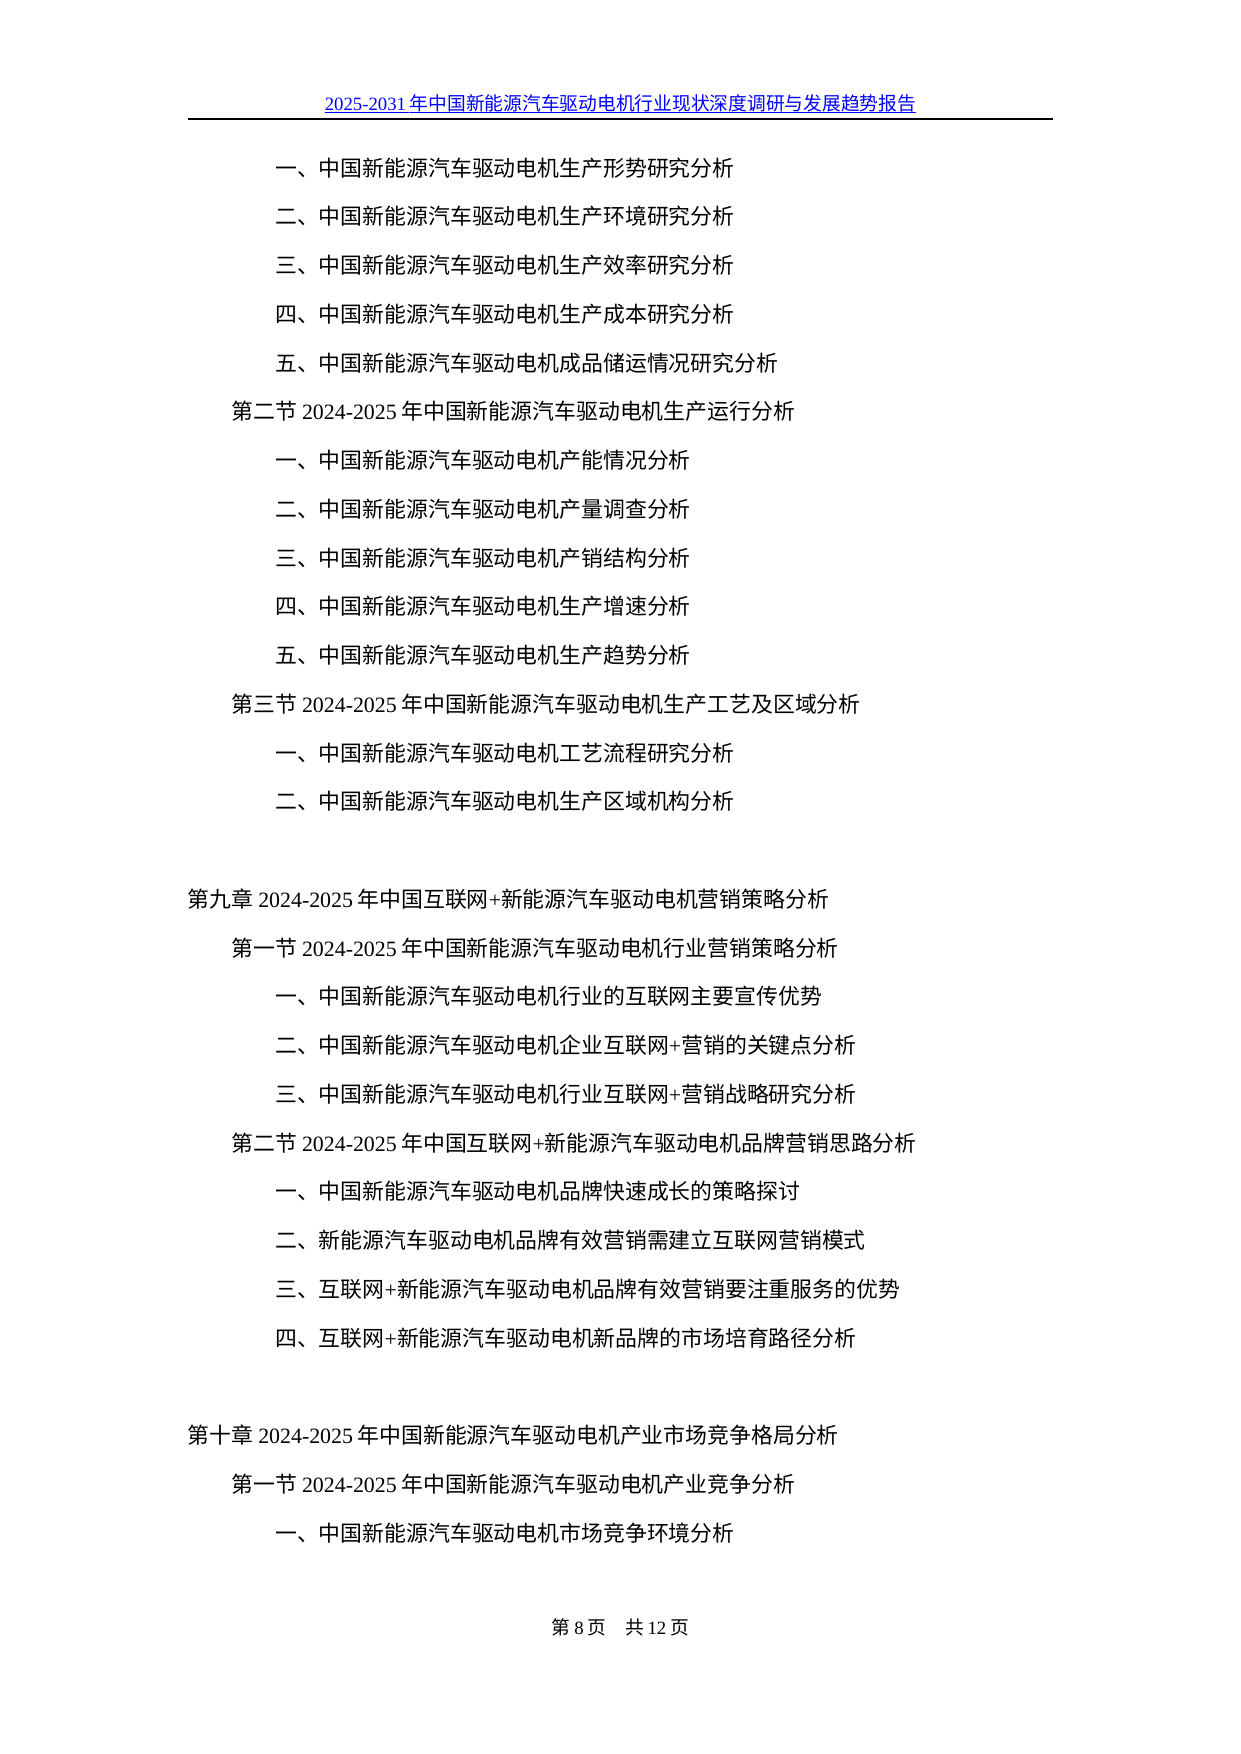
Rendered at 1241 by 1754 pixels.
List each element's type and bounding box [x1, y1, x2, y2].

text [187, 150, 1053, 1548]
